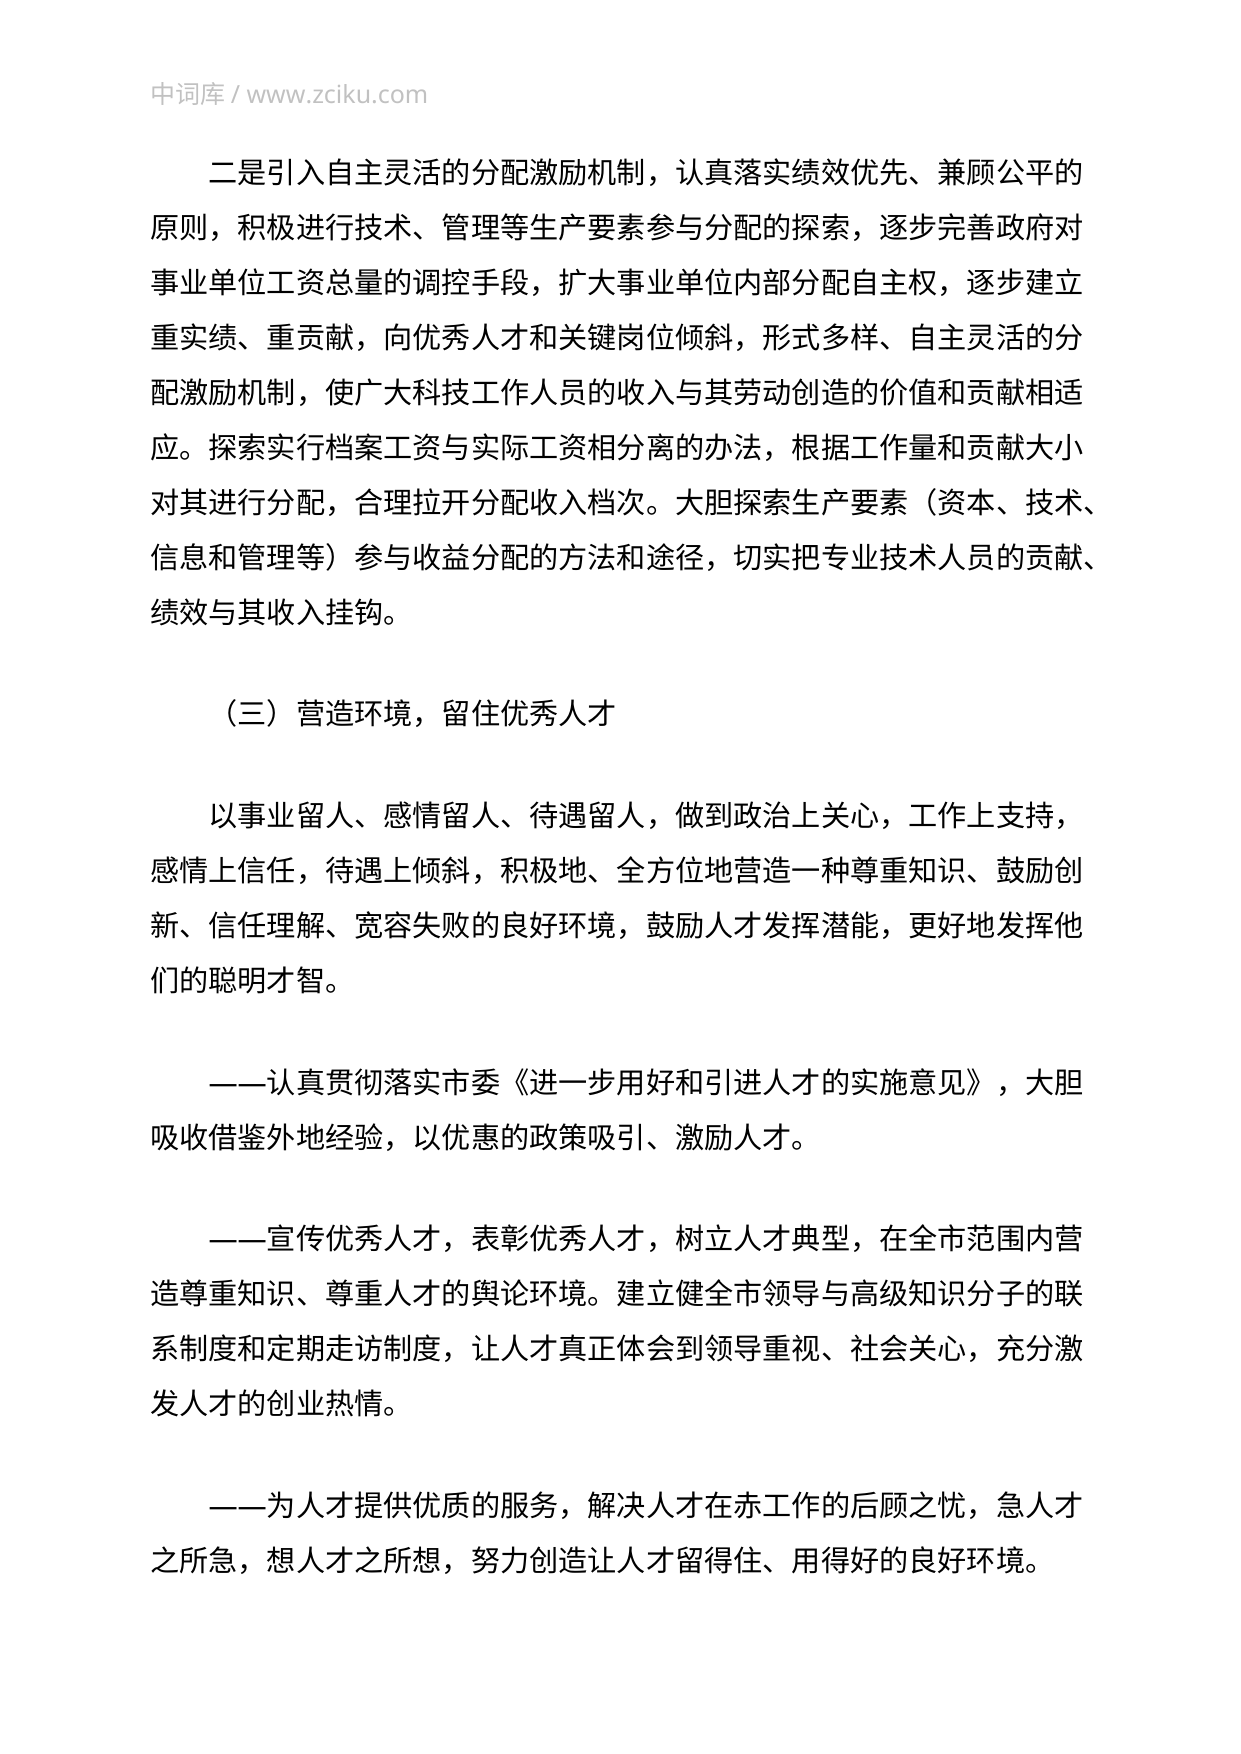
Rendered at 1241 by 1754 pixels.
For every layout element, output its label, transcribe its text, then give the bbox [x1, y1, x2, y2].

text （三）营造环境，留住优秀人才 [150, 691, 1090, 733]
text 二是引入自主灵活的分配激励机制，认真落实绩效优先、兼顾公平的原则，积极进行技术、管理等生产要素参与分配的探索，逐步完善政府对事业单位工资总量的调控手段，扩大事业单位内部分配自主权，逐步建立重实绩、重贡献，向优秀人才和关键岗位倾斜，形式多样、自主灵活的分配激励机制，使广大科技工作人员的收入与其劳动创造的价值和贡献相适应。探索实行档案工资与实际工资相分离的办法，根据工作量和贡献大小对其进行分配，合理拉开分配收入档次。大胆探索生产要素（资本、技术、信息和管理等）参与收益分配的方法和途径，切实把专业技术人员的贡献、绩效与其收入挂钩。 [150, 150, 1090, 631]
text ——为人才提供优质的服务，解决人才在赤工作的后顾之忧，急人才之所急，想人才之所想，努力创造让人才留得住、用得好的良好环境。 [150, 1482, 1090, 1580]
text 以事业留人、感情留人、待遇留人，做到政治上关心，工作上支持，感情上信任，待遇上倾斜，积极地、全方位地营造一种尊重知识、鼓励创新、信任理解、宽容失败的良好环境，鼓励人才发挥潜能，更好地发挥他们的聪明才智。 [150, 793, 1090, 1000]
text ——宣传优秀人才，表彰优秀人才，树立人才典型，在全市范围内营造尊重知识、尊重人才的舆论环境。建立健全市领导与高级知识分子的联系制度和定期走访制度，让人才真正体会到领导重视、社会关心，充分激发人才的创业热情。 [150, 1216, 1090, 1423]
text ——认真贯彻落实市委《进一步用好和引进人才的实施意见》，大胆吸收借鉴外地经验，以优惠的政策吸引、激励人才。 [150, 1059, 1090, 1156]
